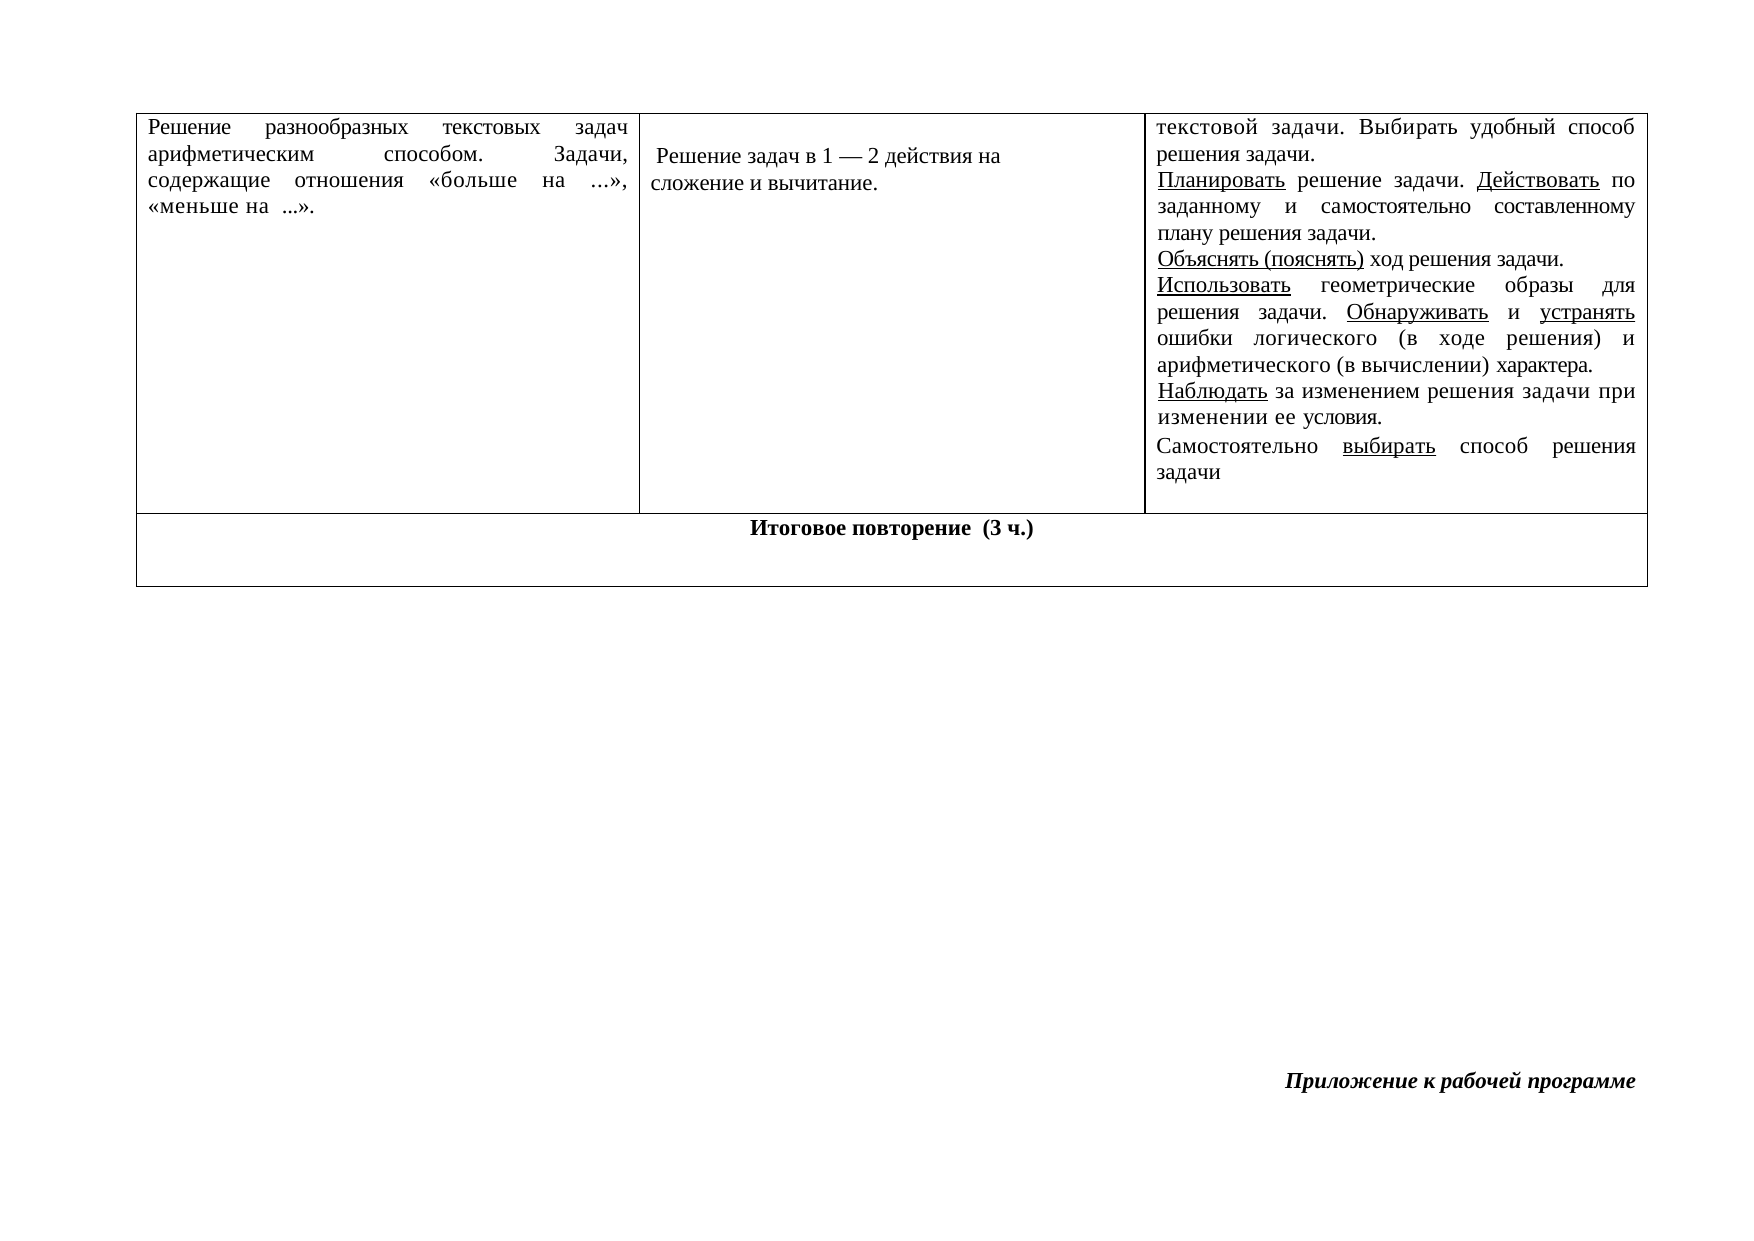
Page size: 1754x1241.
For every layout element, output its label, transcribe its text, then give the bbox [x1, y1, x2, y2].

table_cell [137, 114, 639, 513]
table_cell Итоговое повторение (3 ч.) [137, 514, 1647, 586]
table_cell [1146, 114, 1647, 513]
text Приложение к рабочей программе [148, 1067, 1636, 1093]
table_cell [640, 114, 1144, 513]
